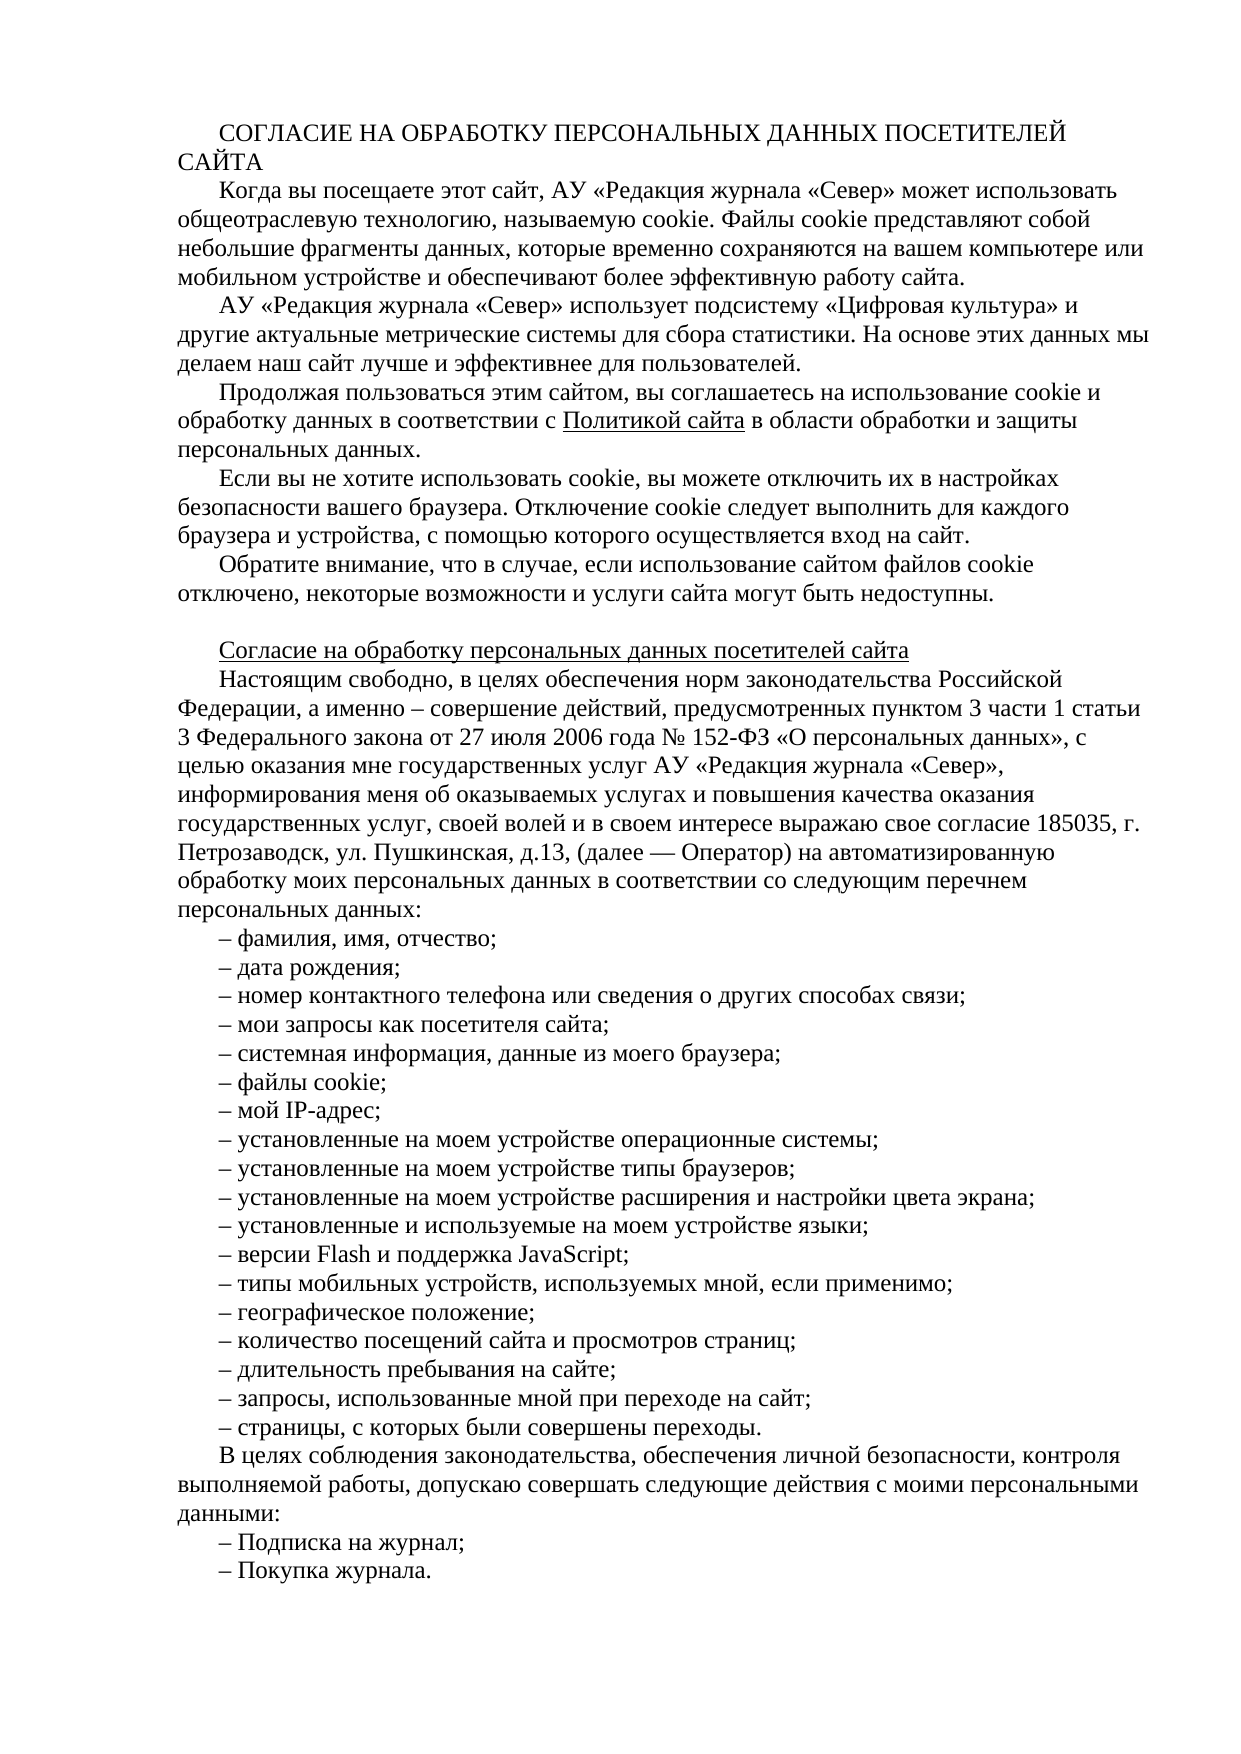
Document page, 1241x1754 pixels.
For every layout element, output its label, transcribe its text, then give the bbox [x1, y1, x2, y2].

text – версии Flash и поддержка JavaScript; [177, 1239, 1152, 1268]
text – установленные и используемые на моем устройстве языки; [177, 1211, 1152, 1239]
text Обратите внимание, что в случае, если использование сайтом файлов cookie отключено, некоторые возможности и услуги сайта могут быть недоступны. [177, 549, 1152, 607]
text – установленные на моем устройстве расширения и настройки цвета экрана; [177, 1182, 1152, 1211]
text Когда вы посещаете этот сайт, АУ «Редакция журнала «Север» может использовать общеотраслевую технологию, называемую cookie. Файлы cookie представляют собой небольшие фрагменты данных, которые временно сохраняются на вашем компьютере или мобильном устройстве и обеспечивают более эффективную работу сайта. [177, 176, 1152, 291]
text Настоящим свободно, в целях обеспечения норм законодательства Российской Федерации, а именно – совершение действий, предусмотренных пунктом 3 части 1 статьи 3 Федерального закона от 27 июля 2006 года № 152-ФЗ «О персональных данных», с целью оказания мне государственных услуг АУ «Редакция журнала «Север», информирования меня об оказываемых услугах и повышения качества оказания государственных услуг, своей волей и в своем интересе выражаю свое согласие 185035, г. Петрозаводск, ул. Пушкинская, д.13, (далее — Оператор) на автоматизированную обработку моих персональных данных в соответствии со следующим перечнем персональных данных: [177, 664, 1152, 923]
text – установленные на моем устройстве типы браузеров; [177, 1153, 1152, 1182]
text Если вы не хотите использовать cookie, вы можете отключить их в настройках безопасности вашего браузера. Отключение cookie следует выполнить для каждого браузера и устройства, с помощью которого осуществляется вход на сайт. [177, 463, 1152, 549]
text – фамилия, имя, отчество; [177, 923, 1152, 952]
text – запросы, использованные мной при переходе на сайт; [177, 1383, 1152, 1412]
text – географическое положение; [177, 1297, 1152, 1326]
text – типы мобильных устройств, используемых мной, если применимо; [177, 1268, 1152, 1297]
text СОГЛАСИЕ НА ОБРАБОТКУ ПЕРСОНАЛЬНЫХ ДАННЫХ ПОСЕТИТЕЛЕЙ САЙТА [177, 118, 1152, 176]
text – дата рождения; [177, 952, 1152, 981]
text – файлы cookie; [177, 1067, 1152, 1096]
text – установленные на моем устройстве операционные системы; [177, 1124, 1152, 1153]
text – системная информация, данные из моего браузера; [177, 1038, 1152, 1067]
text – страницы, с которых были совершены переходы. [177, 1412, 1152, 1441]
text – мои запросы как посетителя сайта; [177, 1009, 1152, 1038]
text Согласие на обработку персональных данных посетителей сайта [177, 636, 1152, 664]
text АУ «Редакция журнала «Север» использует подсистему «Цифровая культура» и другие актуальные метрические системы для сбора статистики. На основе этих данных мы делаем наш сайт лучше и эффективнее для пользователей. [177, 291, 1152, 377]
text В целях соблюдения законодательства, обеспечения личной безопасности, контроля выполняемой работы, допускаю совершать следующие действия с моими персональными данными: [177, 1441, 1152, 1527]
text – Подписка на журнал; [177, 1527, 1152, 1556]
text – Покупка журнала. [177, 1556, 1152, 1584]
text – мой IP-адрес; [177, 1096, 1152, 1124]
text Продолжая пользоваться этим сайтом, вы соглашаетесь на использование cookie и обработку данных в соответствии с Политикой сайта в области обработки и защиты персональных данных. [177, 377, 1152, 463]
text – длительность пребывания на сайте; [177, 1354, 1152, 1383]
text – количество посещений сайта и просмотров страниц; [177, 1326, 1152, 1354]
text – номер контактного телефона или сведения о других способах связи; [177, 981, 1152, 1009]
